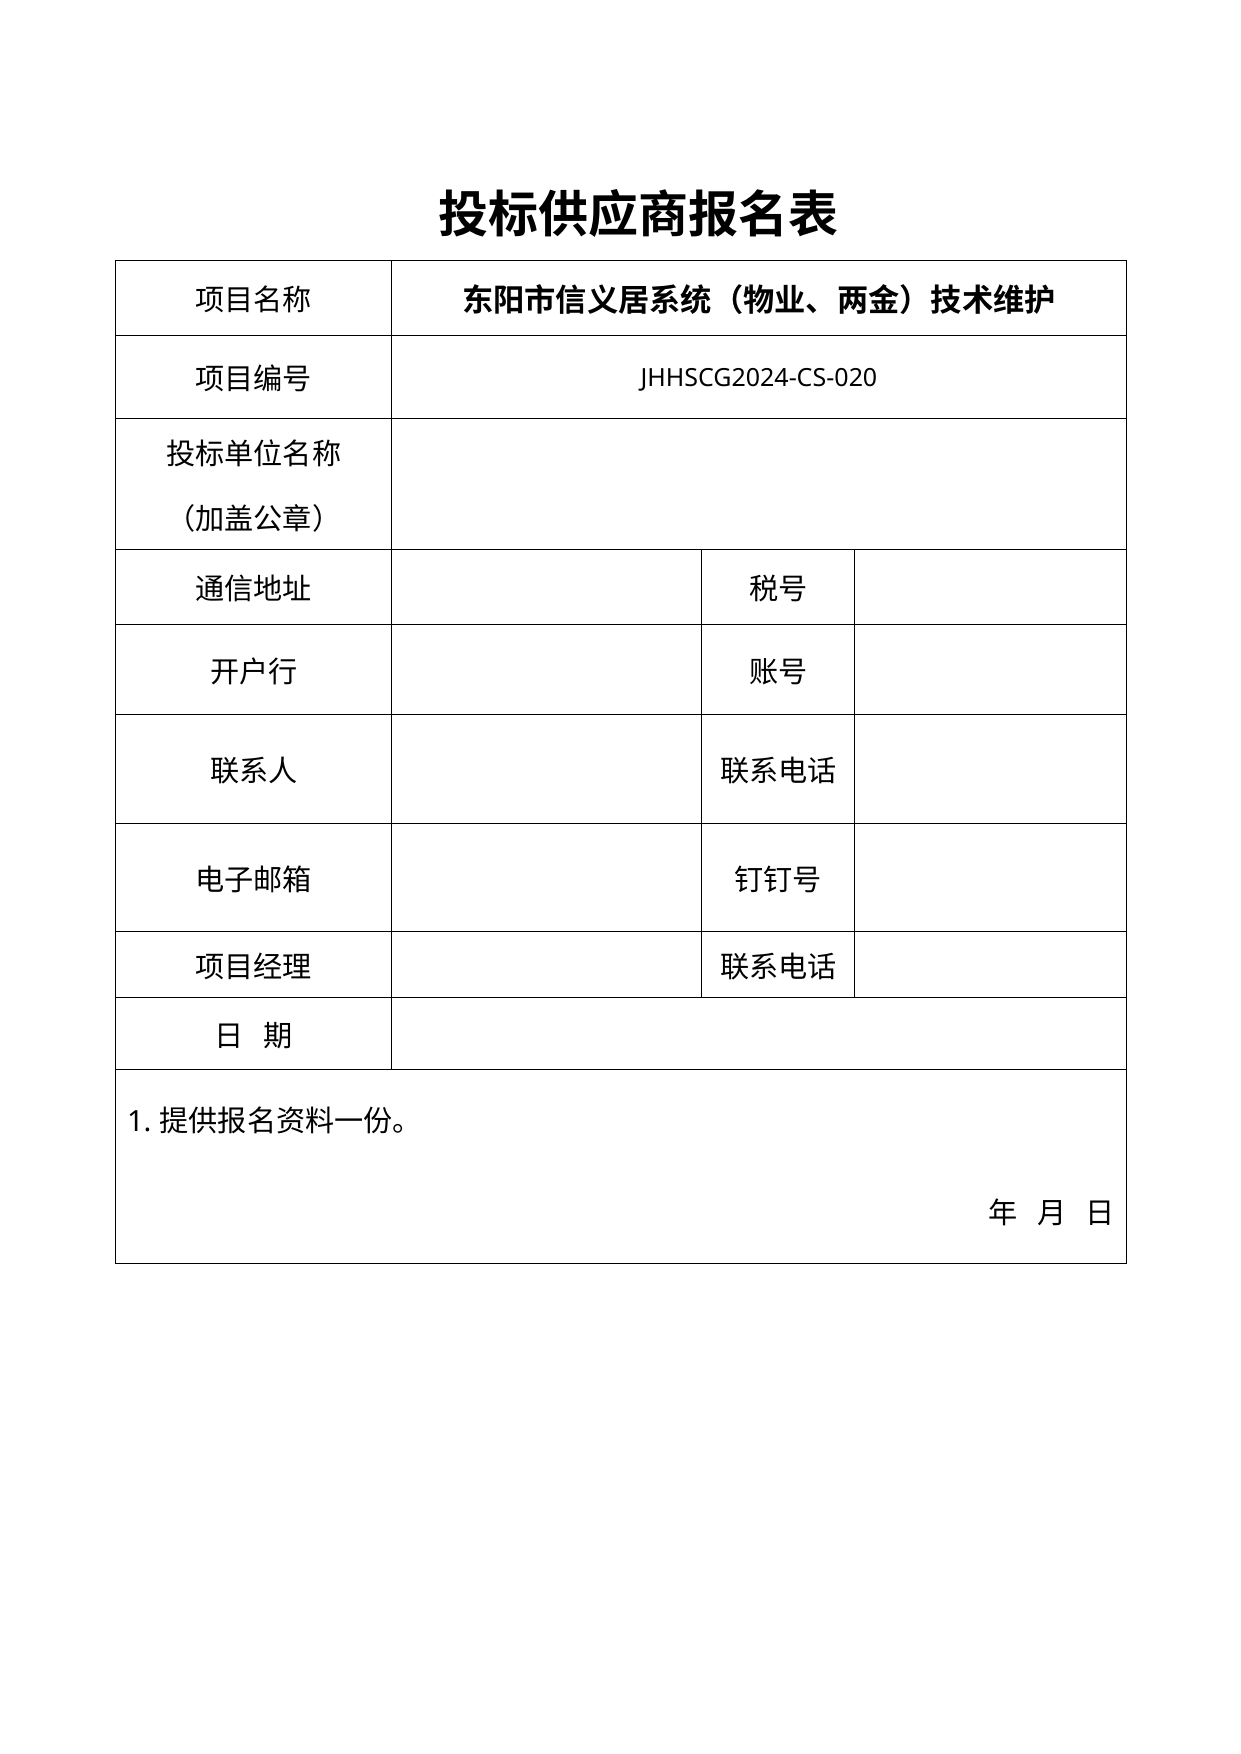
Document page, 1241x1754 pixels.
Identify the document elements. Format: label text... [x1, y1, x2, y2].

table_cell 电子邮箱 [116, 824, 391, 931]
table_cell 联系电话 [702, 932, 854, 997]
table_cell 日 期 [116, 998, 391, 1069]
table_cell JHHSCG2024-CS-020 [392, 336, 1126, 418]
table_cell 开户行 [116, 625, 391, 714]
table_cell 项目编号 [116, 336, 391, 418]
table_cell [392, 625, 701, 714]
table_cell 投标单位名称 （加盖公章） [116, 419, 391, 549]
table_cell 提供报名资料一份。 年 月 日 [116, 1070, 1126, 1262]
table_cell [392, 824, 701, 931]
text 投标供应商报名表 [187, 162, 1053, 259]
table_cell [392, 550, 701, 624]
table_header 项目名称 [116, 261, 391, 334]
table_header 东阳市信义居系统（物业、两金）技术维护 [392, 261, 1126, 334]
table_cell [855, 625, 1126, 714]
table_cell 项目经理 [116, 932, 391, 997]
table_cell [392, 419, 1126, 549]
table_cell [392, 932, 701, 997]
table_cell [392, 715, 701, 823]
table_cell [855, 715, 1126, 823]
table_cell 账号 [702, 625, 854, 714]
table_cell 通信地址 [116, 550, 391, 624]
table_cell 钉钉号 [702, 824, 854, 931]
table_cell [855, 932, 1126, 997]
table_cell [392, 998, 1126, 1069]
table_cell [855, 550, 1126, 624]
table_cell 税号 [702, 550, 854, 624]
table_cell 联系人 [116, 715, 391, 823]
table_cell [855, 824, 1126, 931]
table_cell 联系电话 [702, 715, 854, 823]
